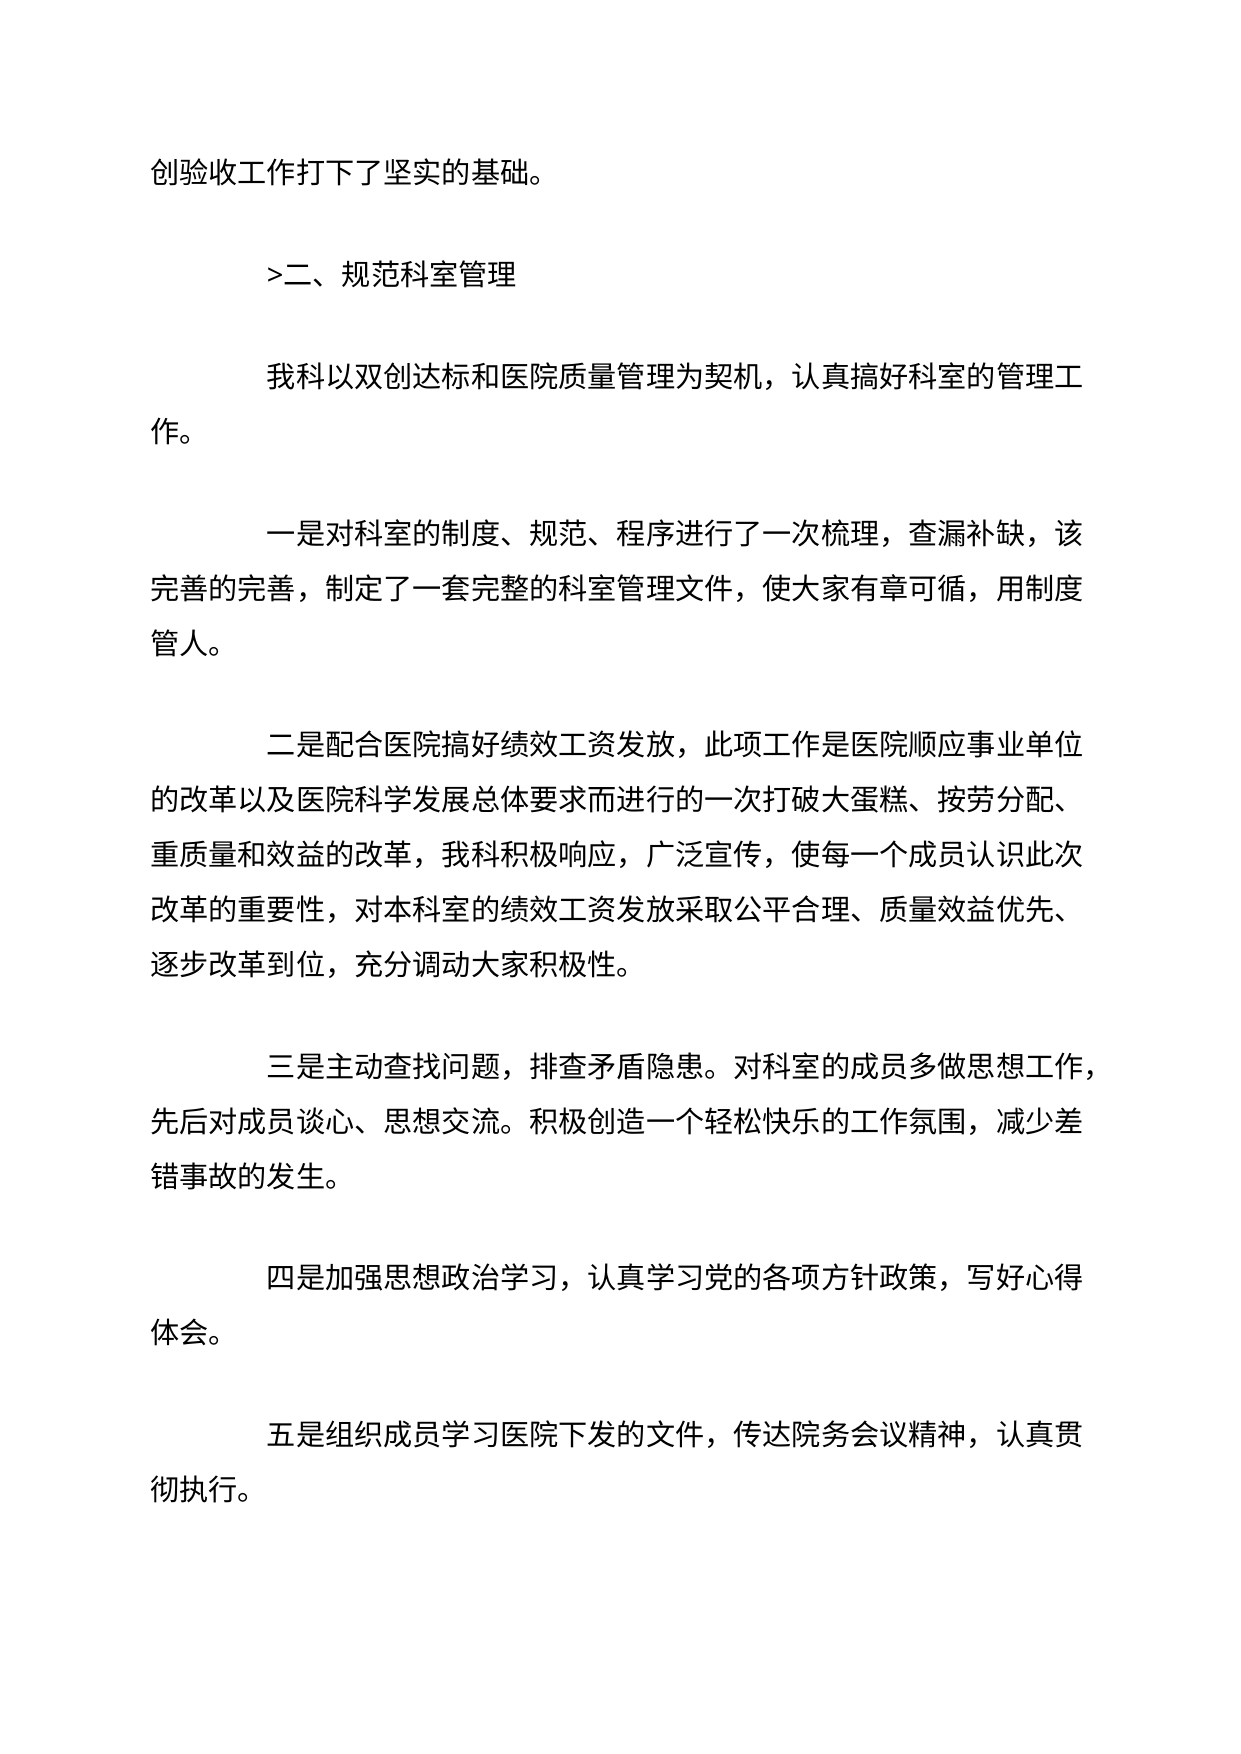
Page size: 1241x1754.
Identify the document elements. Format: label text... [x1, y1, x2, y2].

text 二是配合医院搞好绩效工资发放，此项工作是医院顺应事业单位的改革以及医院科学发展总体要求而进行的一次打破大蛋糕、按劳分配、重质量和效益的改革，我科积极响应，广泛宣传，使每一个成员认识此次改革的重要性，对本科室的绩效工资发放采取公平合理、质量效益优先、逐步改革到位，充分调动大家积极性。 [150, 722, 1090, 984]
text 我科以双创达标和医院质量管理为契机，认真搞好科室的管理工作。 [150, 354, 1090, 451]
text >二、规范科室管理 [150, 252, 1090, 294]
text 五是组织成员学习医院下发的文件，传达院务会议精神，认真贯彻执行。 [150, 1412, 1090, 1509]
text 三是主动查找问题，排查矛盾隐患。对科室的成员多做思想工作，先后对成员谈心、思想交流。积极创造一个轻松快乐的工作氛围，减少差错事故的发生。 [150, 1043, 1090, 1195]
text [150, 150, 1090, 192]
text 四是加强思想政治学习，认真学习党的各项方针政策，写好心得体会。 [150, 1255, 1090, 1352]
text 一是对科室的制度、规范、程序进行了一次梳理，查漏补缺，该完善的完善，制定了一套完整的科室管理文件，使大家有章可循，用制度管人。 [150, 510, 1090, 662]
